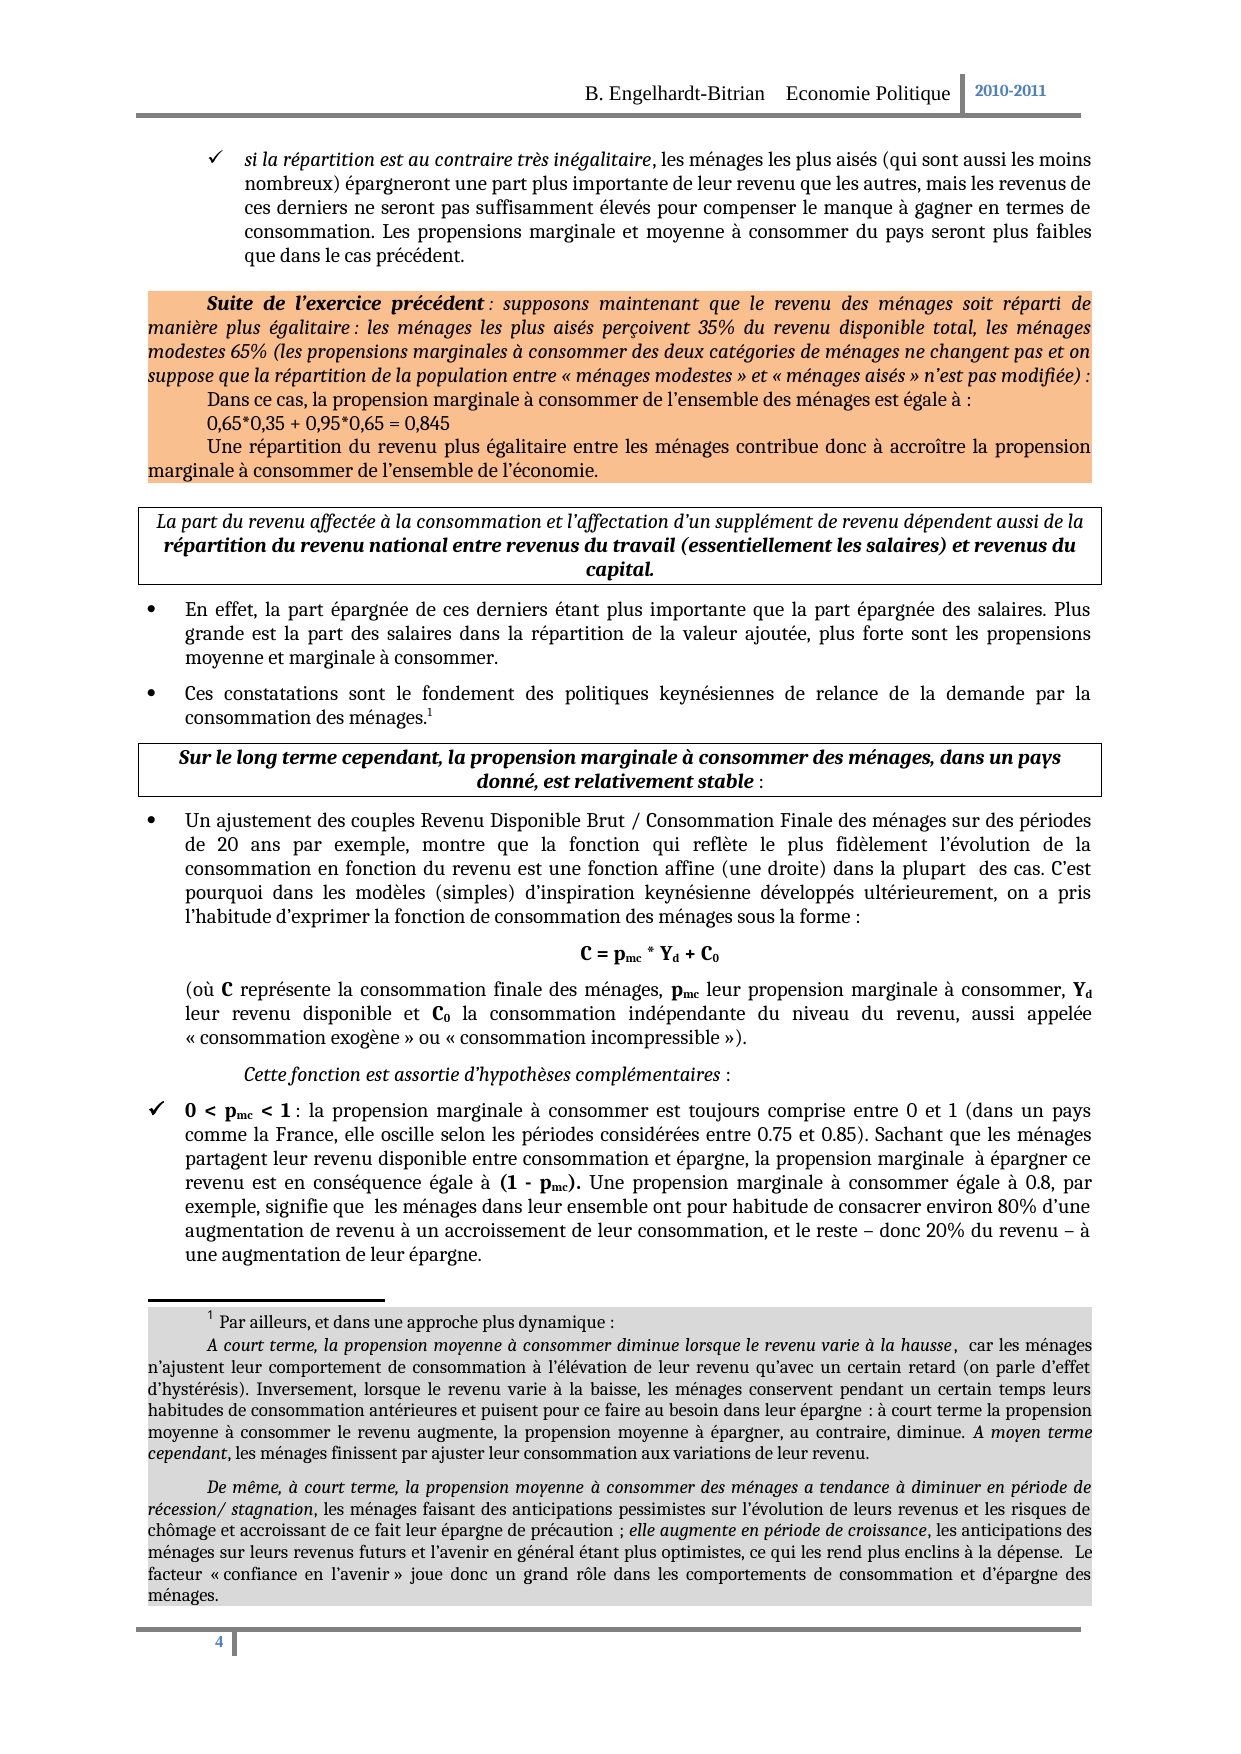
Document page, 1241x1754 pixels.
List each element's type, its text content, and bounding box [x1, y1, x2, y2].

list 0 < pmc < 1 : la propension marginale à consommer est toujours comprise entre 0 et 1 (dans un pays comme la France, elle oscille selon les périodes considérées entre 0.75 et 0.85). Sachant que les ménages partagent leur revenu disponible entre consommation et épargne, la propension marginale à épargner ce revenu est en conséquence égale à (1 - pmc). Une propension marginale à consommer égale à 0.8, par exemple, signifie que les ménages dans leur ensemble ont pour habitude de consacrer environ 80% d’une augmentation de revenu à un accroissement de leur consommation, et le reste – donc 20% du revenu – à une augmentation de leur épargne. [148, 1099, 1092, 1266]
text Dans ce cas, la propension marginale à consommer de l’ensemble des ménages est égale à : [148, 387, 1092, 411]
list si la répartition est au contraire très inégalitaire, les ménages les plus aisés (qui sont aussi les moins nombreux) épargneront une part plus importante de leur revenu que les autres, mais les revenus de ces derniers ne seront pas suffisamment élevés pour compenser le manque à gagner en termes de consommation. Les propensions marginale et moyenne à consommer du pays seront plus faibles que dans le cas précédent. [207, 148, 1092, 267]
text Une répartition du revenu plus égalitaire entre les ménages contribue donc à accroître la propension marginale à consommer de l’ensemble de l’économie. [148, 435, 1092, 483]
list Ces constatations sont le fondement des politiques keynésiennes de relance de la demande par la consommation des ménages. [148, 682, 1092, 730]
text Sur le long terme cependant, la propension marginale à consommer des ménages, dans un pays donné, est relativement stable : [139, 744, 1101, 796]
text Suite de l’exercice précédent : supposons maintenant que le revenu des ménages soit réparti de manière plus égalitaire : les ménages les plus aisés perçoivent 35% du revenu disponible total, les ménages modestes 65% (les propensions marginales à consommer des deux catégories de ménages ne changent pas et on suppose que la répartition de la population entre « ménages modestes » et « ménages aisés » n’est pas modifiée) : [148, 291, 1092, 387]
text La part du revenu affectée à la consommation et l’affectation d’un supplément de revenu dépendent aussi de la répartition du revenu national entre revenus du travail (essentiellement les salaires) et revenus du capital. [139, 508, 1101, 584]
text (où C représente la consommation finale des ménages, pmc leur propension marginale à consommer, Yd leur revenu disponible et C0 la consommation indépendante du niveau du revenu, aussi appelée « consommation exogène » ou « consommation incompressible »). [185, 978, 1092, 1050]
text C = pmc * Yd + C0 [207, 941, 1092, 965]
text 0,65*0,35 + 0,95*0,65 = 0,845 [148, 411, 1092, 435]
list Un ajustement des couples Revenu Disponible Brut / Consommation Finale des ménages sur des périodes de 20 ans par exemple, montre que la fonction qui reflète le plus fidèlement l’évolution de la consommation en fonction du revenu est une fonction affine (une droite) dans la plupart des cas. C’est pourquoi dans les modèles (simples) d’inspiration keynésienne développés ultérieurement, on a pris l’habitude d’exprimer la fonction de consommation des ménages sous la forme : [148, 809, 1092, 929]
text Cette fonction est assortie d’hypothèses complémentaires : [244, 1062, 1092, 1086]
list En effet, la part épargnée de ces derniers étant plus importante que la part épargnée des salaires. Plus grande est la part des salaires dans la répartition de la valeur ajoutée, plus forte sont les propensions moyenne et marginale à consommer. [148, 598, 1092, 669]
